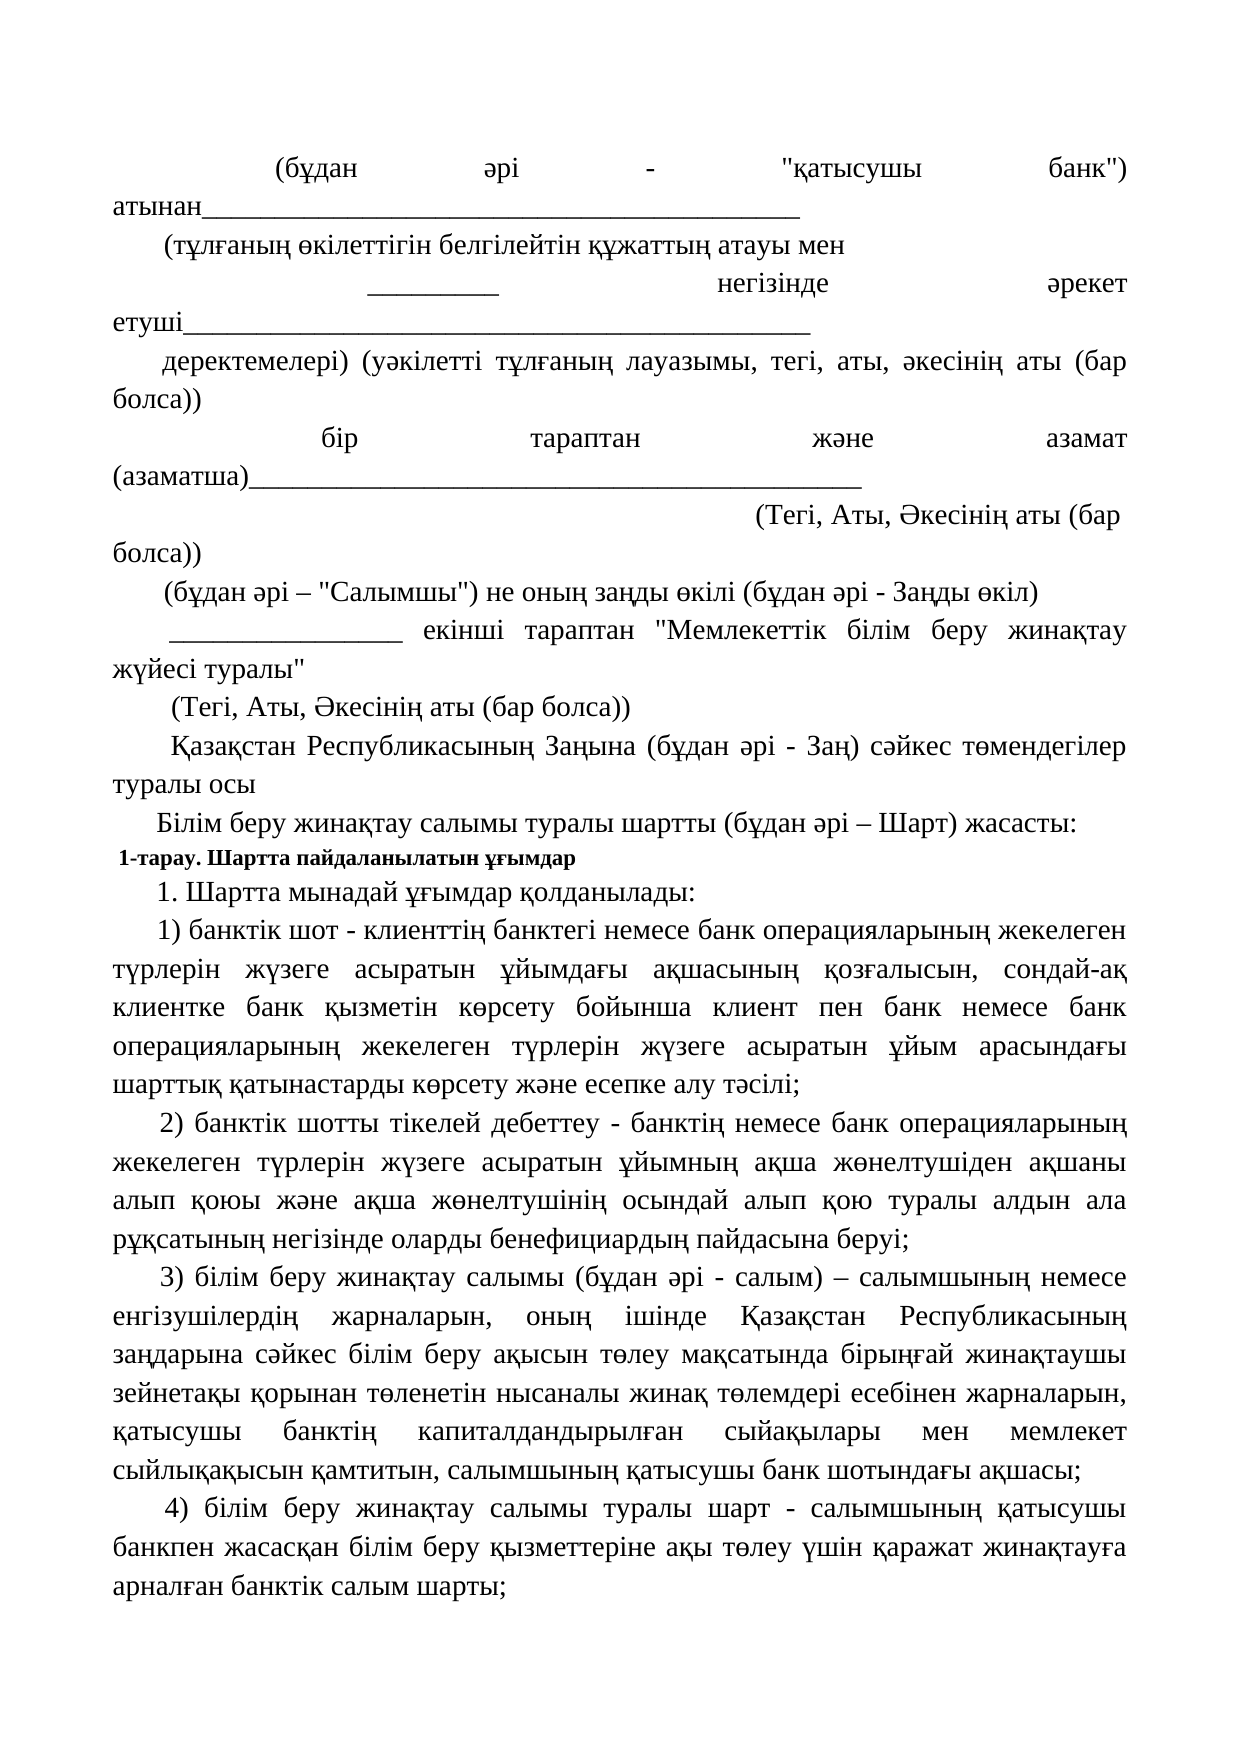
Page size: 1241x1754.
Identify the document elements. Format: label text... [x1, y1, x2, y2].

text (Тегі, Аты, Әкесінің аты (бар болса)) [112, 689, 1128, 723]
text деректемелері) (уәкілетті тұлғаның лауазымы, тегі, аты, әкесінің аты (бар болса)) [112, 343, 1128, 415]
text _________ негізінде әрекет етуші___________________________________________ [112, 266, 1128, 338]
text 2) банктік шотты тікелей дебеттеу - банктің немесе банк операцияларының жекелеген түрлерін жүзеге асыратын ұйымның ақша жөнелтушіден ақшаны алып қоюы және ақша жөнелтушінің осындай алып қою туралы алдын ала рұқсатының негізінде оларды бенефициардың пайдасына беруі; [112, 1105, 1128, 1254]
text (Тегі, Аты, Әкесінің аты (бар болса)) [112, 497, 1128, 569]
text Білім беру жинақтау салымы туралы шартты (бұдан әрі – Шарт) жасасты: [112, 805, 1128, 839]
text 3) білім беру жинақтау салымы (бұдан әрі - салым) – салымшының немесе енгізушілердің жарналарын, оның ішінде Қазақстан Республикасының заңдарына сәйкес білім беру ақысын төлеу мақсатында бірыңғай жинақтаушы зейнетақы қорынан төленетін нысаналы жинақ төлемдері есебінен жарналарын, қатысушы банктің капиталдандырылған сыйақылары мен мемлекет сыйлықақысын қамтитын, салымшының қатысушы банк шотындағы ақшасы; [112, 1259, 1128, 1486]
text (тұлғаның өкілеттігін белгілейтін құжаттың атауы мен [112, 227, 1128, 261]
text Қазақстан Республикасының Заңына (бұдан әрі - Заң) сәйкес төмендегілер туралы осы [112, 728, 1128, 800]
text 4) білім беру жинақтау салымы туралы шарт - салымшының қатысушы банкпен жасасқан білім беру қызметтеріне ақы төлеу үшін қаражат жинақтауға арналған банктік салым шарты; [112, 1491, 1128, 1601]
text 1. Шартта мынадай ұғымдар қолданылады: [112, 874, 1128, 907]
text 1-тарау. Шартта пайдаланылатын ұғымдар [112, 844, 1128, 870]
text (бұдан әрі – "Салымшы") не оның заңды өкілі (бұдан әрі - Заңды өкіл) [112, 574, 1128, 607]
text 1) банктік шот - клиенттің банктегі немесе банк операцияларының жекелеген түрлерін жүзеге асыратын ұйымдағы ақшасының қозғалысын, сондай-ақ клиентке банк қызметін көрсету бойынша клиент пен банк немесе банк операцияларының жекелеген түрлерін жүзеге асыратын ұйым арасындағы шарттық қатынастарды көрсету және есепке алу тәсілі; [112, 912, 1128, 1100]
text бір тараптан және азамат (азаматша)__________________________________________ [112, 420, 1128, 492]
text (бұдан әрі - "қатысушы банк") атынан_________________________________________ [112, 150, 1128, 222]
text ________________ екінші тараптан "Мемлекеттік білім беру жинақтау жүйесі туралы" [112, 612, 1128, 684]
